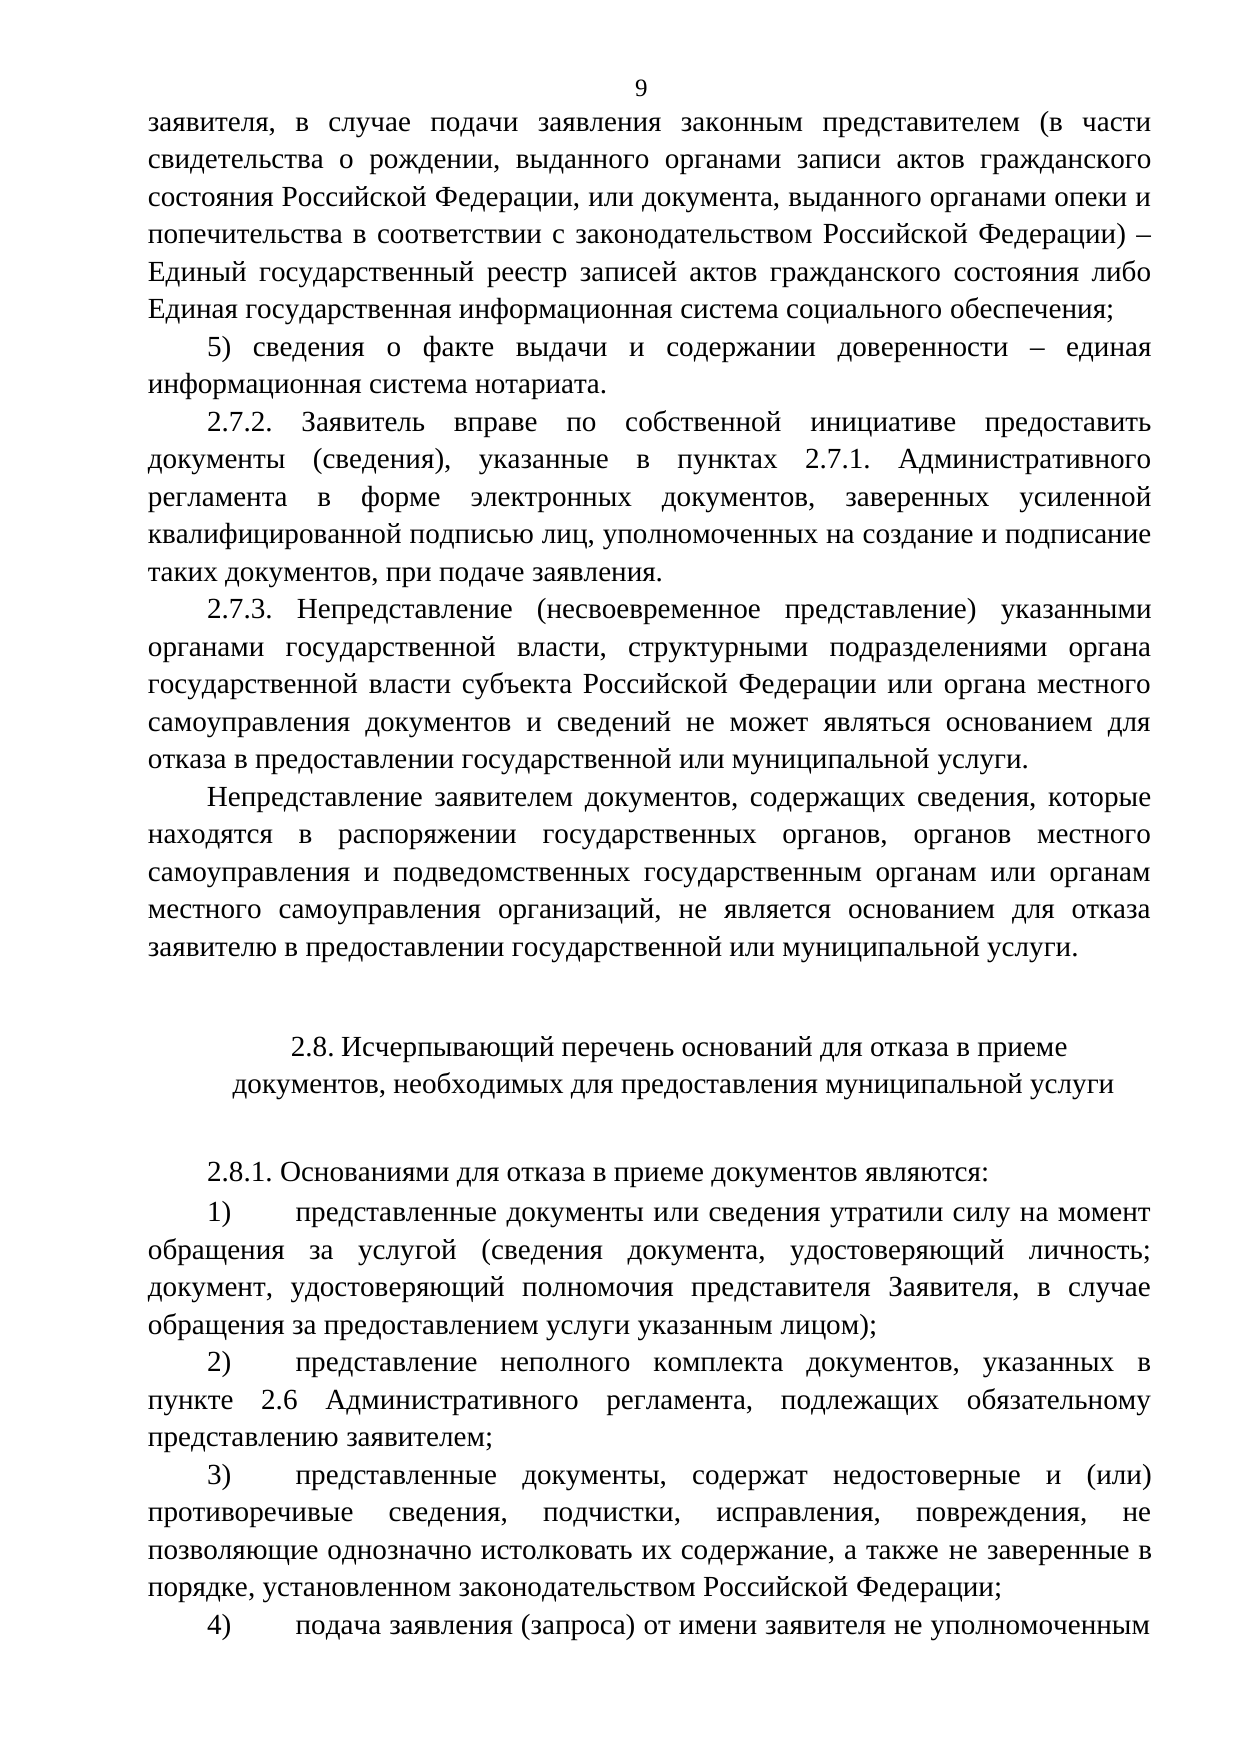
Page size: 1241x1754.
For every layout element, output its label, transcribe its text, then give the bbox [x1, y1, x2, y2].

list Основаниями для отказа в приеме документов являются: [207, 1152, 1163, 1189]
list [148, 101, 1152, 326]
list сведения о факте выдачи и содержании доверенности – единая информационная система нотариата. [148, 326, 1152, 401]
list представление неполного комплекта документов, указанных в пункте 2.6 Административного регламента, подлежащих обязательному представлению заявителем; [148, 1342, 1152, 1454]
list Исчерпывающий перечень оснований для отказа в приеме документов, необходимых для предоставления муниципальной услуги [199, 1026, 1147, 1101]
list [148, 1604, 1151, 1642]
text Непредставление заявителем документов, содержащих сведения, которые находятся в распоряжении государственных органов, органов местного самоуправления и подведомственных государственным органам или органам местного самоуправления организаций, не является основанием для отказа заявителю в предоставлении государственной или муниципальной услуги. [148, 776, 1152, 964]
list представленные документы, содержат недостоверные и (или) противоречивые сведения, подчистки, исправления, повреждения, не позволяющие однозначно истолковать их содержание, а также не заверенные в порядке, установленном законодательством Российской Федерации; [148, 1454, 1152, 1604]
list Непредставление (несвоевременное представление) указанными органами государственной власти, структурными подразделениями органа государственной власти субъекта Российской Федерации или органа местного самоуправления документов и сведений не может являться основанием для отказа в предоставлении государственной или муниципальной услуги. [148, 589, 1152, 776]
list Заявитель вправе по собственной инициативе предоставить документы (сведения), указанные в пунктах 2.7.1. Административного регламента в форме электронных документов, заверенных усиленной квалифицированной подписью лиц, уполномоченных на создание и подписание таких документов, при подаче заявления. [148, 401, 1152, 588]
list представленные документы или сведения утратили силу на момент обращения за услугой (сведения документа, удостоверяющий личность; документ, удостоверяющий полномочия представителя Заявителя, в случае обращения за предоставлением услуги указанным лицом); [148, 1192, 1151, 1342]
